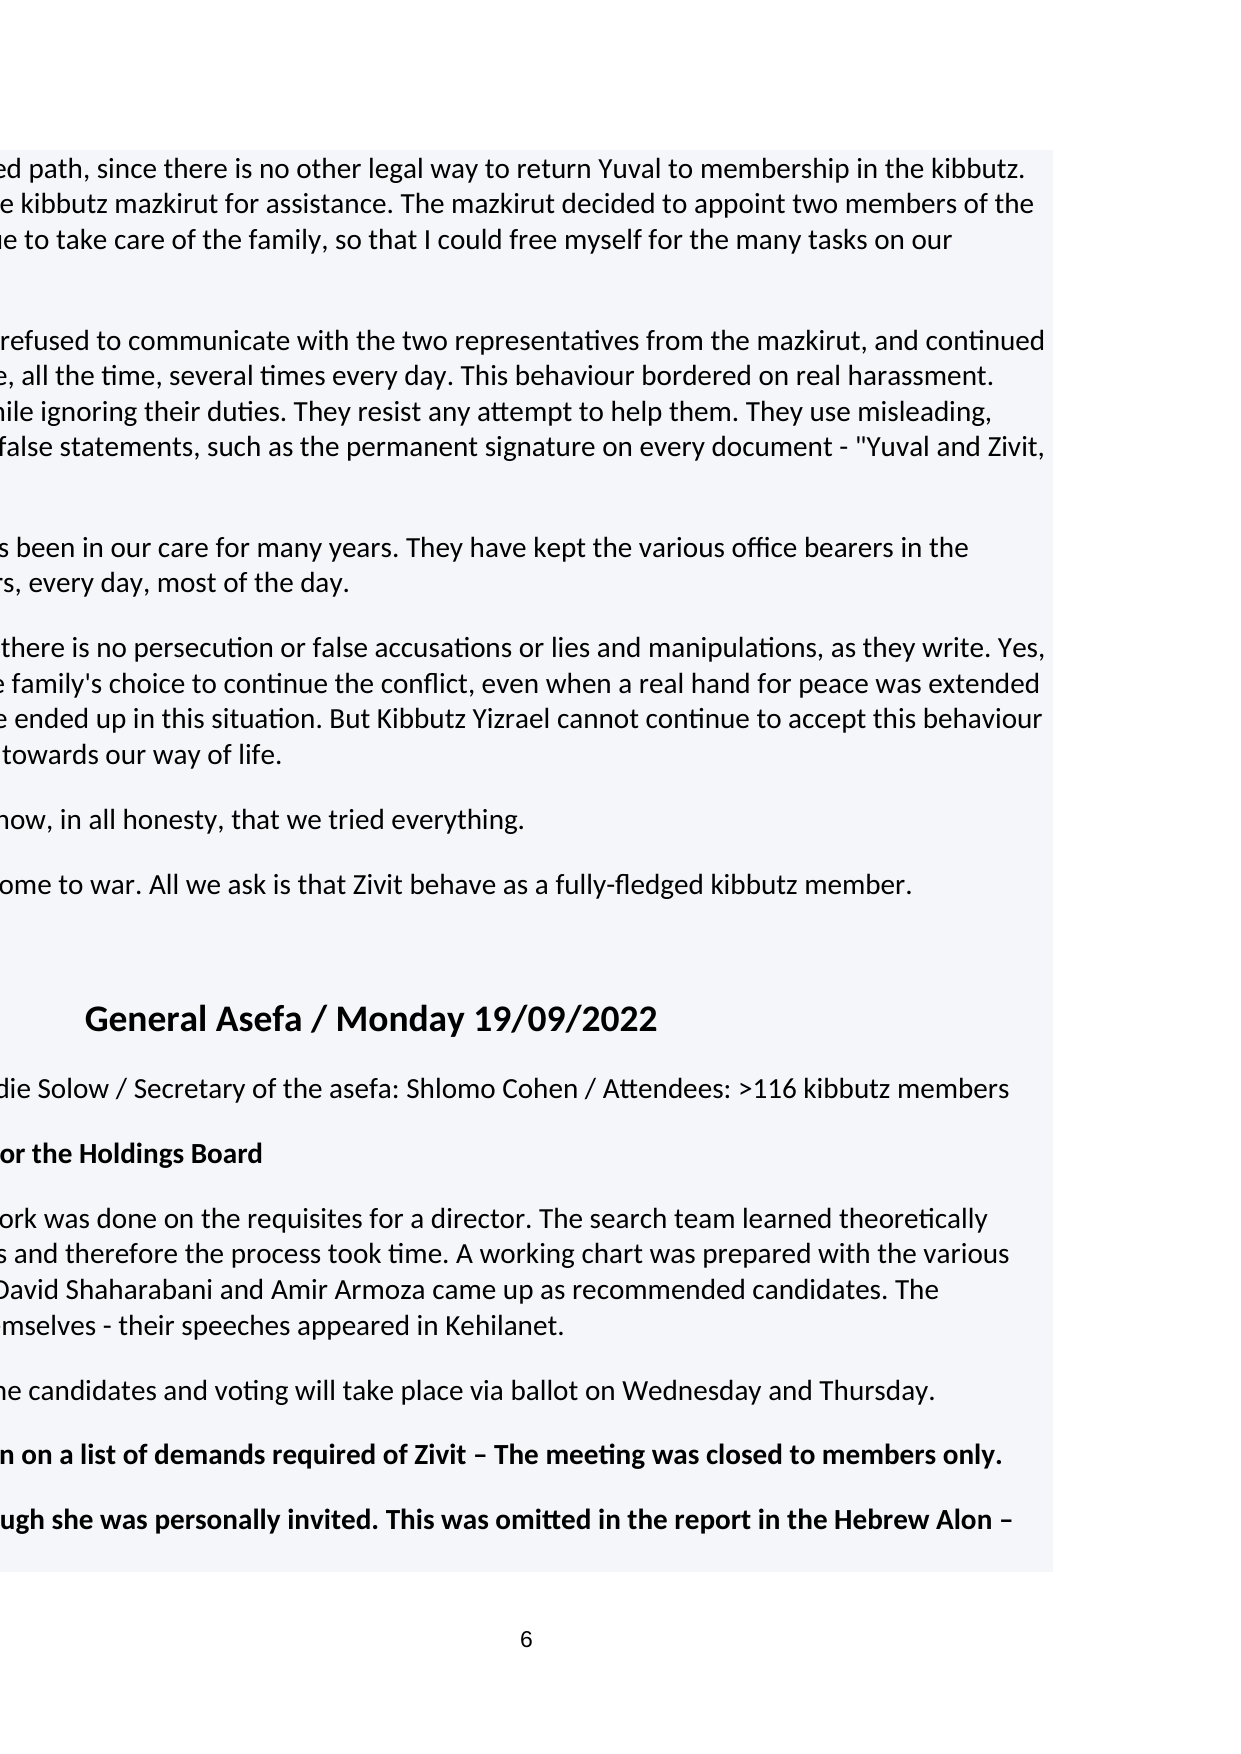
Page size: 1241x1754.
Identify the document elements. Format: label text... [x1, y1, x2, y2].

text (2) Discussion and decision on a list of demands required of Zivit – The meeting was closed to members only. [0, 1436, 1053, 1472]
text Racheli Arava: In-depth work was done on the requisites for a director. The search team learned theoretically what the Holdings Board is and therefore the process took time. A working chart was prepared with the various indices and the names of David Shaharabani and Amir Armoza came up as recommended candidates. The candidates introduced themselves - their speeches appeared in Kehilanet. [0, 1200, 1053, 1342]
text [0, 150, 1053, 292]
text Yuval and Zivit adamantly refused to communicate with the two representatives from the mazkirut, and continued to contact me and only me, all the time, several times every day. This behaviour bordered on real harassment. They live in the kibbutz while ignoring their duties. They resist any attempt to help them. They use misleading, extreme terminology and false statements, such as the permanent signature on every document - "Yuval and Zivit, members of the kibbutz". [0, 322, 1053, 500]
text (1) Election of a Director for the Holdings Board [0, 1135, 1053, 1171]
text Even tonight, we did not come to war. All we ask is that Zivit behave as a fully-fledged kibbutz member. [0, 866, 1053, 901]
text Chairman of the asefa: Eddie Solow / Secretary of the asefa: Shlomo Cohen / Attendees: >116 kibbutz members [0, 1070, 1053, 1106]
text Friends, I assure you, that there is no persecution or false accusations or lies and manipulations, as they write. Yes, there is a choice here - the family's choice to continue the conflict, even when a real hand for peace was extended to them. I'm sorry we have ended up in this situation. But Kibbutz Yizrael cannot continue to accept this behaviour of contempt and defiance towards our way of life. [0, 629, 1053, 772]
text  The assembly thanked the candidates and voting will take place via ballot on Wednesday and Thursday. [0, 1372, 1053, 1407]
text My conscience is clear. I know, in all honesty, that we tried everything. [0, 801, 1053, 837]
text (Zivit did not attend although she was personally invited. This was omitted in the report in the Hebrew Alon – ED) [0, 1501, 1053, 1572]
text General Asefa / Monday 19/09/2022 [0, 995, 1053, 1041]
text The Nanikashvili family has been in our care for many years. They have kept the various office bearers in the kibbutz busy all these years, every day, most of the day. [0, 529, 1053, 600]
